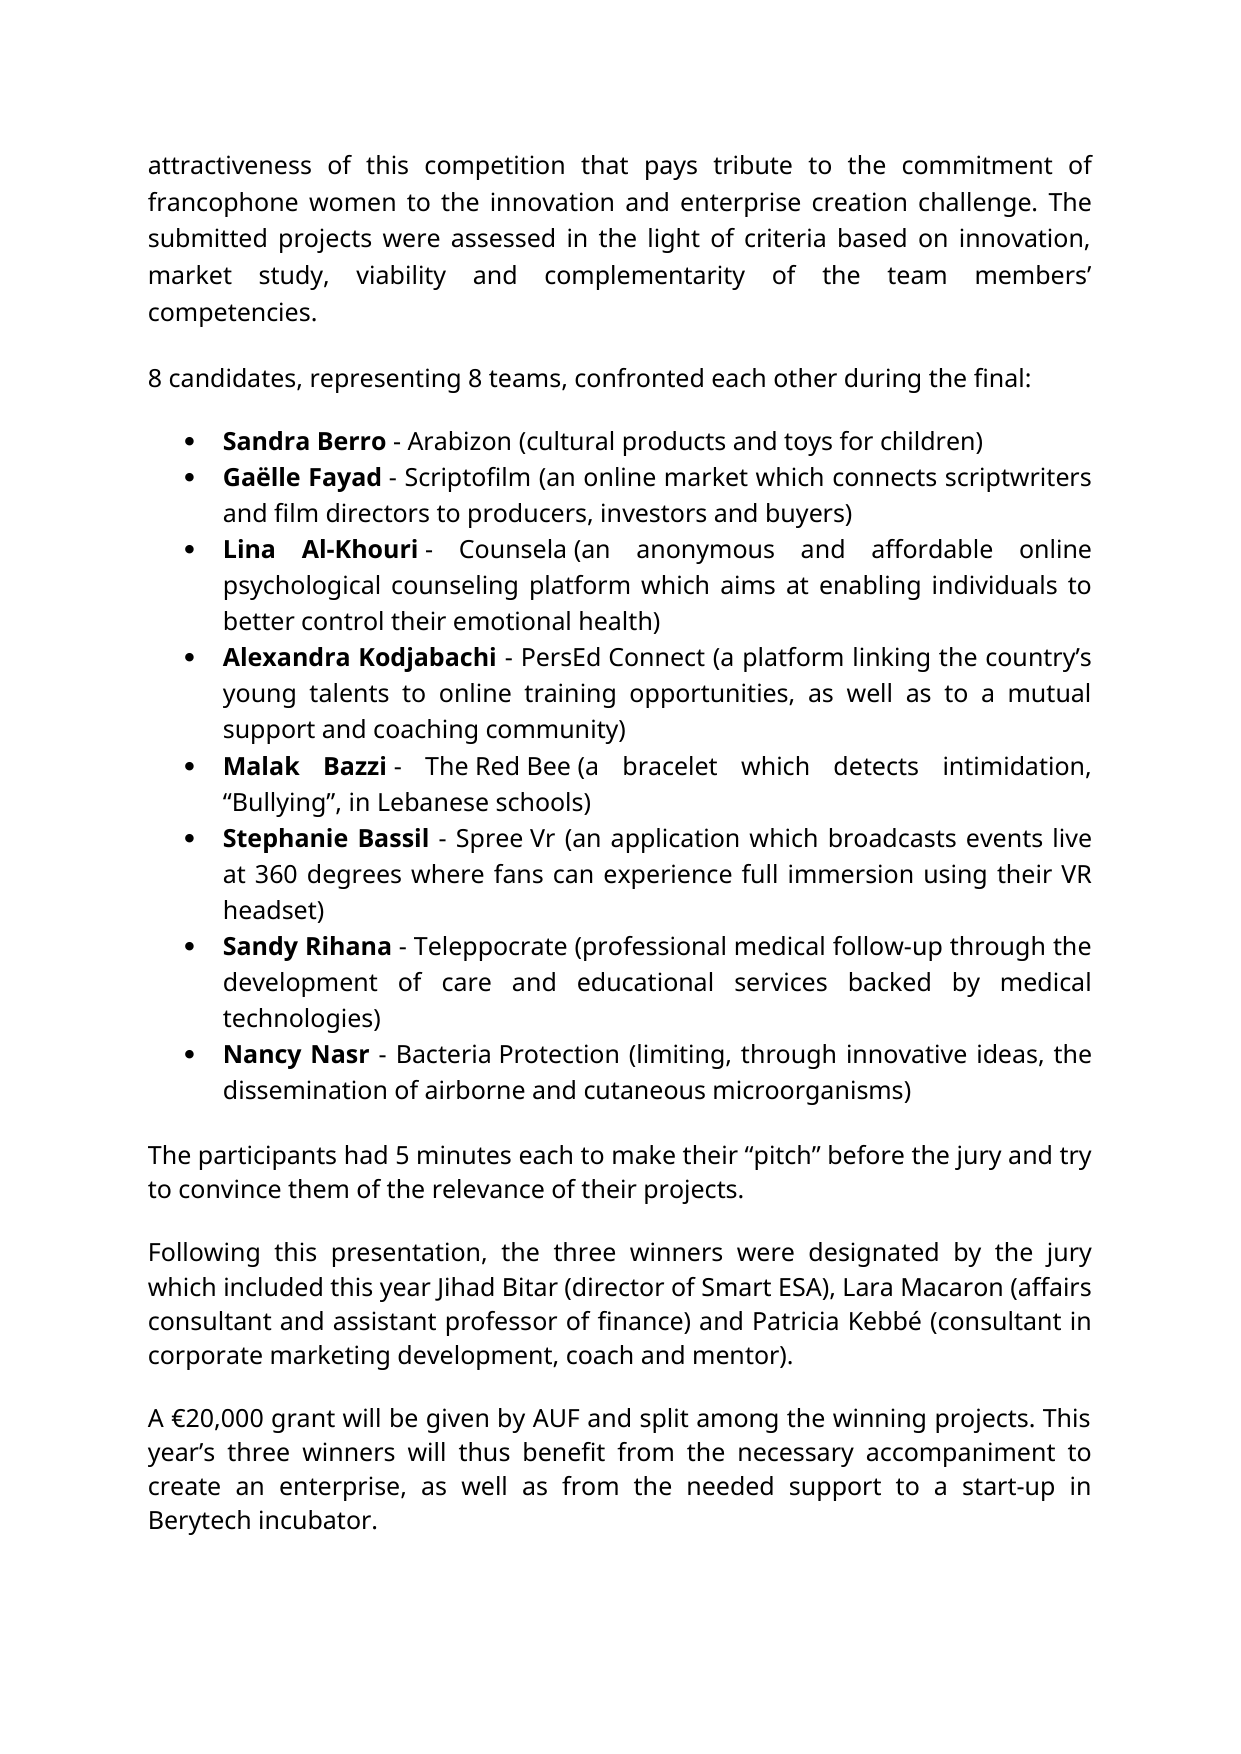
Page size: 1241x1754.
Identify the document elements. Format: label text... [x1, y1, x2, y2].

list Malak Bazzi - The Red Bee (a bracelet which detects intimidation, “Bullying”, in Lebanese schools) [185, 748, 1093, 818]
list Nancy Nasr - Bacteria Protection (limiting, through innovative ideas, the dissemination of airborne and cutaneous microorganisms) [185, 1037, 1093, 1107]
text 8 candidates, representing 8 teams, confronted each other during the final: [148, 361, 1093, 395]
list Lina Al‐Khouri - Counsela (an anonymous and affordable online psychological counseling platform which aims at enabling individuals to better control their emotional health) [185, 532, 1093, 638]
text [148, 148, 1093, 329]
text The participants had 5 minutes each to make their “pitch” before the jury and try to convince them of the relevance of their projects. [148, 1138, 1093, 1206]
text Following this presentation, the three winners were designated by the jury which included this year Jihad Bitar (director of Smart ESA), Lara Macaron (affairs consultant and assistant professor of finance) and Patricia Kebbé (consultant in corporate marketing development, coach and mentor). [148, 1235, 1093, 1371]
list Gaëlle Fayad - Scriptofilm (an online market which connects scriptwriters and film directors to producers, investors and buyers) [185, 460, 1093, 530]
list Sandra Berro - Arabizon (cultural products and toys for children) [185, 424, 1093, 458]
list Sandy Rihana - Teleppocrate (professional medical follow-up through the development of care and educational services backed by medical technologies) [185, 928, 1093, 1034]
list Stephanie Bassil - Spree Vr (an application which broadcasts events live at 360 degrees where fans can experience full immersion using their VR headset) [185, 820, 1093, 926]
text A €20,000 grant will be given by AUF and split among the winning projects. This year’s three winners will thus benefit from the necessary accompaniment to create an enterprise, as well as from the needed support to a start-up in Berytech incubator. [148, 1401, 1093, 1537]
list Alexandra Kodjabachi - PersEd Connect (a platform linking the country’s young talents to online training opportunities, as well as to a mutual support and coaching community) [185, 640, 1093, 746]
